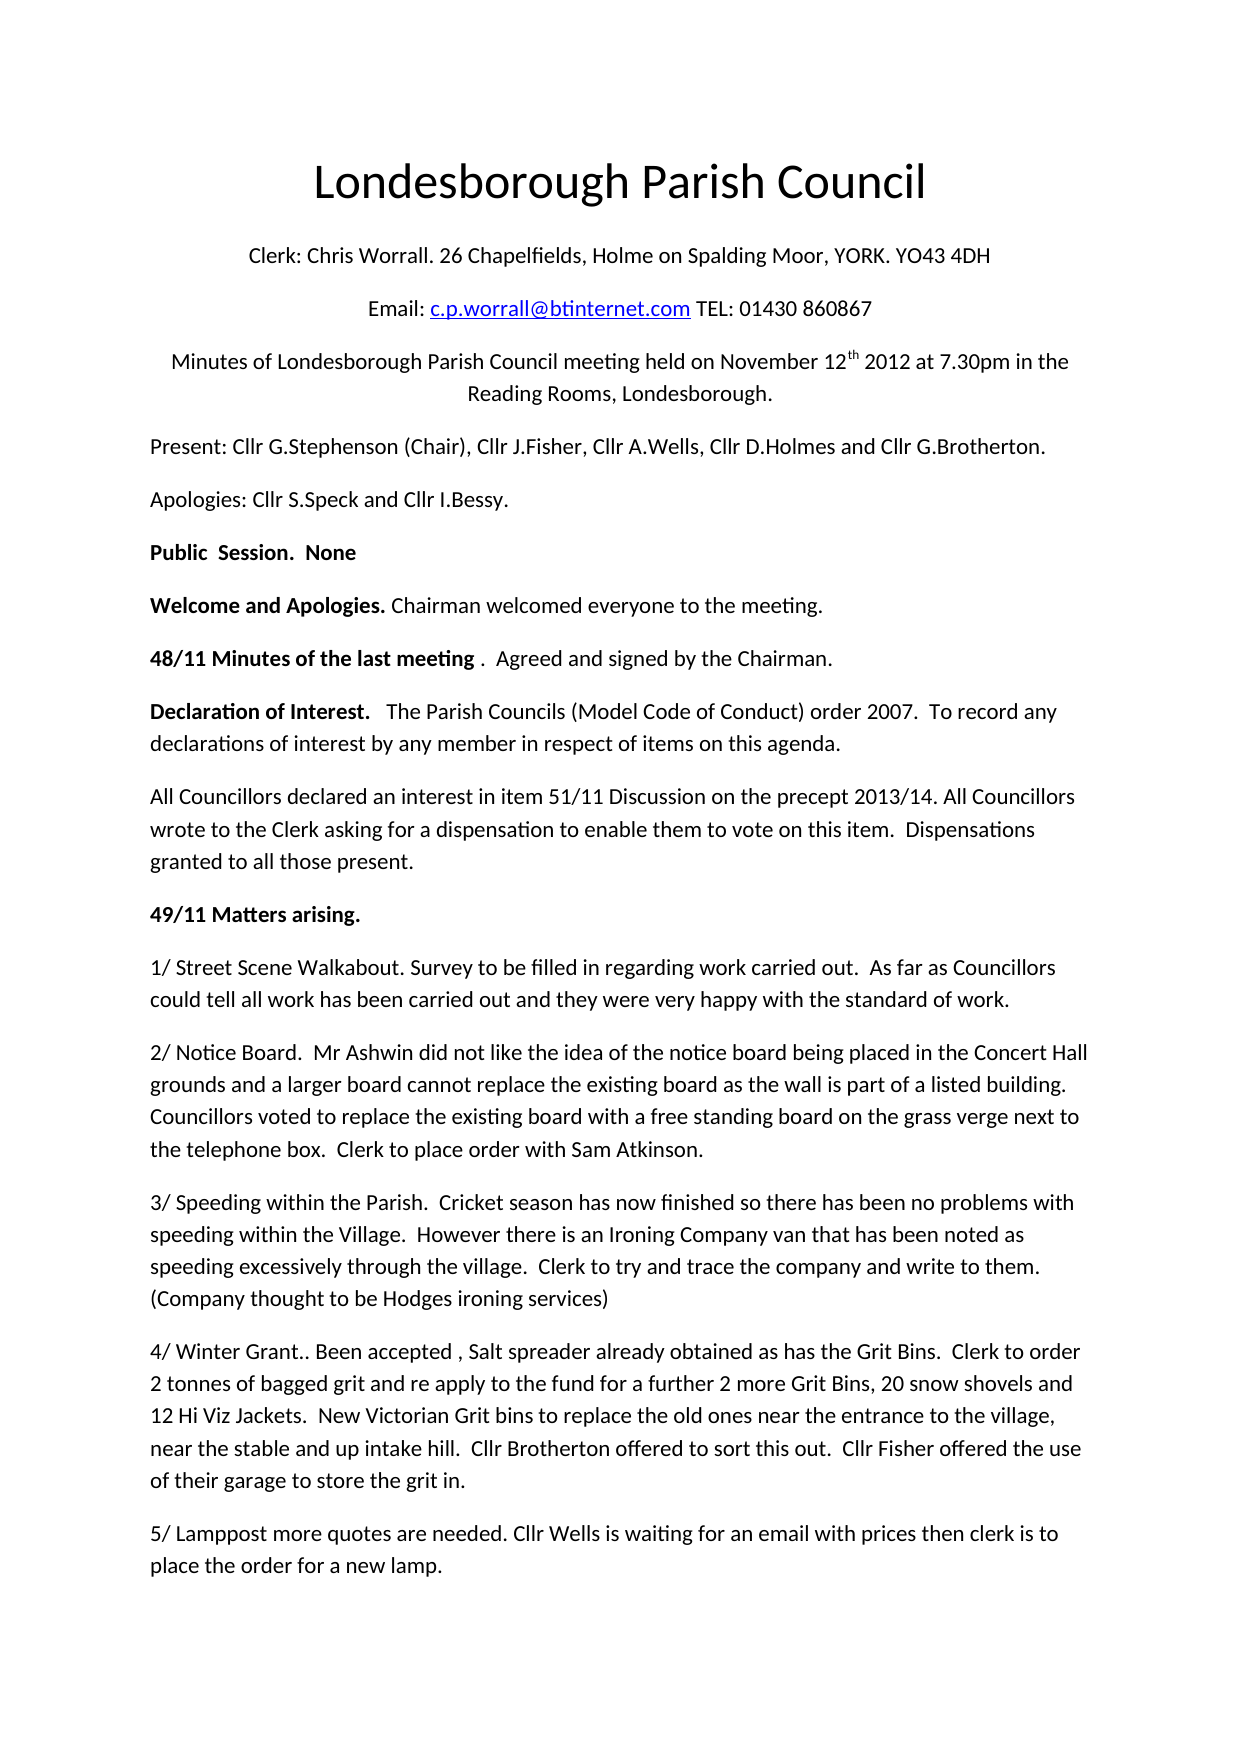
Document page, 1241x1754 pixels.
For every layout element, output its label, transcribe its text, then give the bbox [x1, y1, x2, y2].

text All Councillors declared an interest in item 51/11 Discussion on the precept 2013/14. All Councillors wrote to the Clerk asking for a dispensation to enable them to vote on this item. Dispensations granted to all those present. [150, 782, 1090, 875]
text Email: c.p.worrall@btinternet.com TEL: 01430 860867 [150, 294, 1090, 322]
text Welcome and Apologies. Chairman welcomed everyone to the meeting. [150, 591, 1090, 619]
text 4/ Winter Grant.. Been accepted , Salt spreader already obtained as has the Grit Bins. Clerk to order 2 tonnes of bagged grit and re apply to the fund for a further 2 more Grit Bins, 20 snow shovels and 12 Hi Viz Jackets. New Victorian Grit bins to replace the old ones near the entrance to the village, near the stable and up intake hill. Cllr Brotherton offered to sort this out. Cllr Fisher offered the use of their garage to store the grit in. [150, 1337, 1090, 1494]
text Clerk: Chris Worrall. 26 Chapelfields, Holme on Spalding Moor, YORK. YO43 4DH [150, 241, 1090, 269]
text Declaration of Interest. The Parish Councils (Model Code of Conduct) order 2007. To record any declarations of interest by any member in respect of items on this agenda. [150, 697, 1090, 757]
text 3/ Speeding within the Parish. Cricket season has now finished so there has been no problems with speeding within the Village. However there is an Ironing Company van that has been noted as speeding excessively through the village. Clerk to try and trace the company and write to them. (Company thought to be Hodges ironing services) [150, 1188, 1090, 1312]
text Apologies: Cllr S.Speck and Cllr I.Bessy. [150, 485, 1090, 513]
text Londesborough Parish Council [150, 150, 1090, 211]
text Present: Cllr G.Stephenson (Chair), Cllr J.Fisher, Cllr A.Wells, Cllr D.Holmes and Cllr G.Brotherton. [150, 432, 1090, 460]
text 48/11 Minutes of the last meeting . Agreed and signed by the Chairman. [150, 644, 1090, 672]
text 49/11 Matters arising. [150, 900, 1090, 928]
text Minutes of Londesborough Parish Council meeting held on November 12th 2012 at 7.30pm in the Reading Rooms, Londesborough. [150, 347, 1090, 407]
text 1/ Street Scene Walkabout. Survey to be filled in regarding work carried out. As far as Councillors could tell all work has been carried out and they were very happy with the standard of work. [150, 953, 1090, 1013]
text Public Session. None [150, 538, 1090, 566]
text 5/ Lamppost more quotes are needed. Cllr Wells is waiting for an email with prices then clerk is to place the order for a new lamp. [150, 1519, 1090, 1579]
text 2/ Notice Board. Mr Ashwin did not like the idea of the notice board being placed in the Concert Hall grounds and a larger board cannot replace the existing board as the wall is part of a listed building. Councillors voted to replace the existing board with a free standing board on the grass verge next to the telephone box. Clerk to place order with Sam Atkinson. [150, 1038, 1090, 1163]
